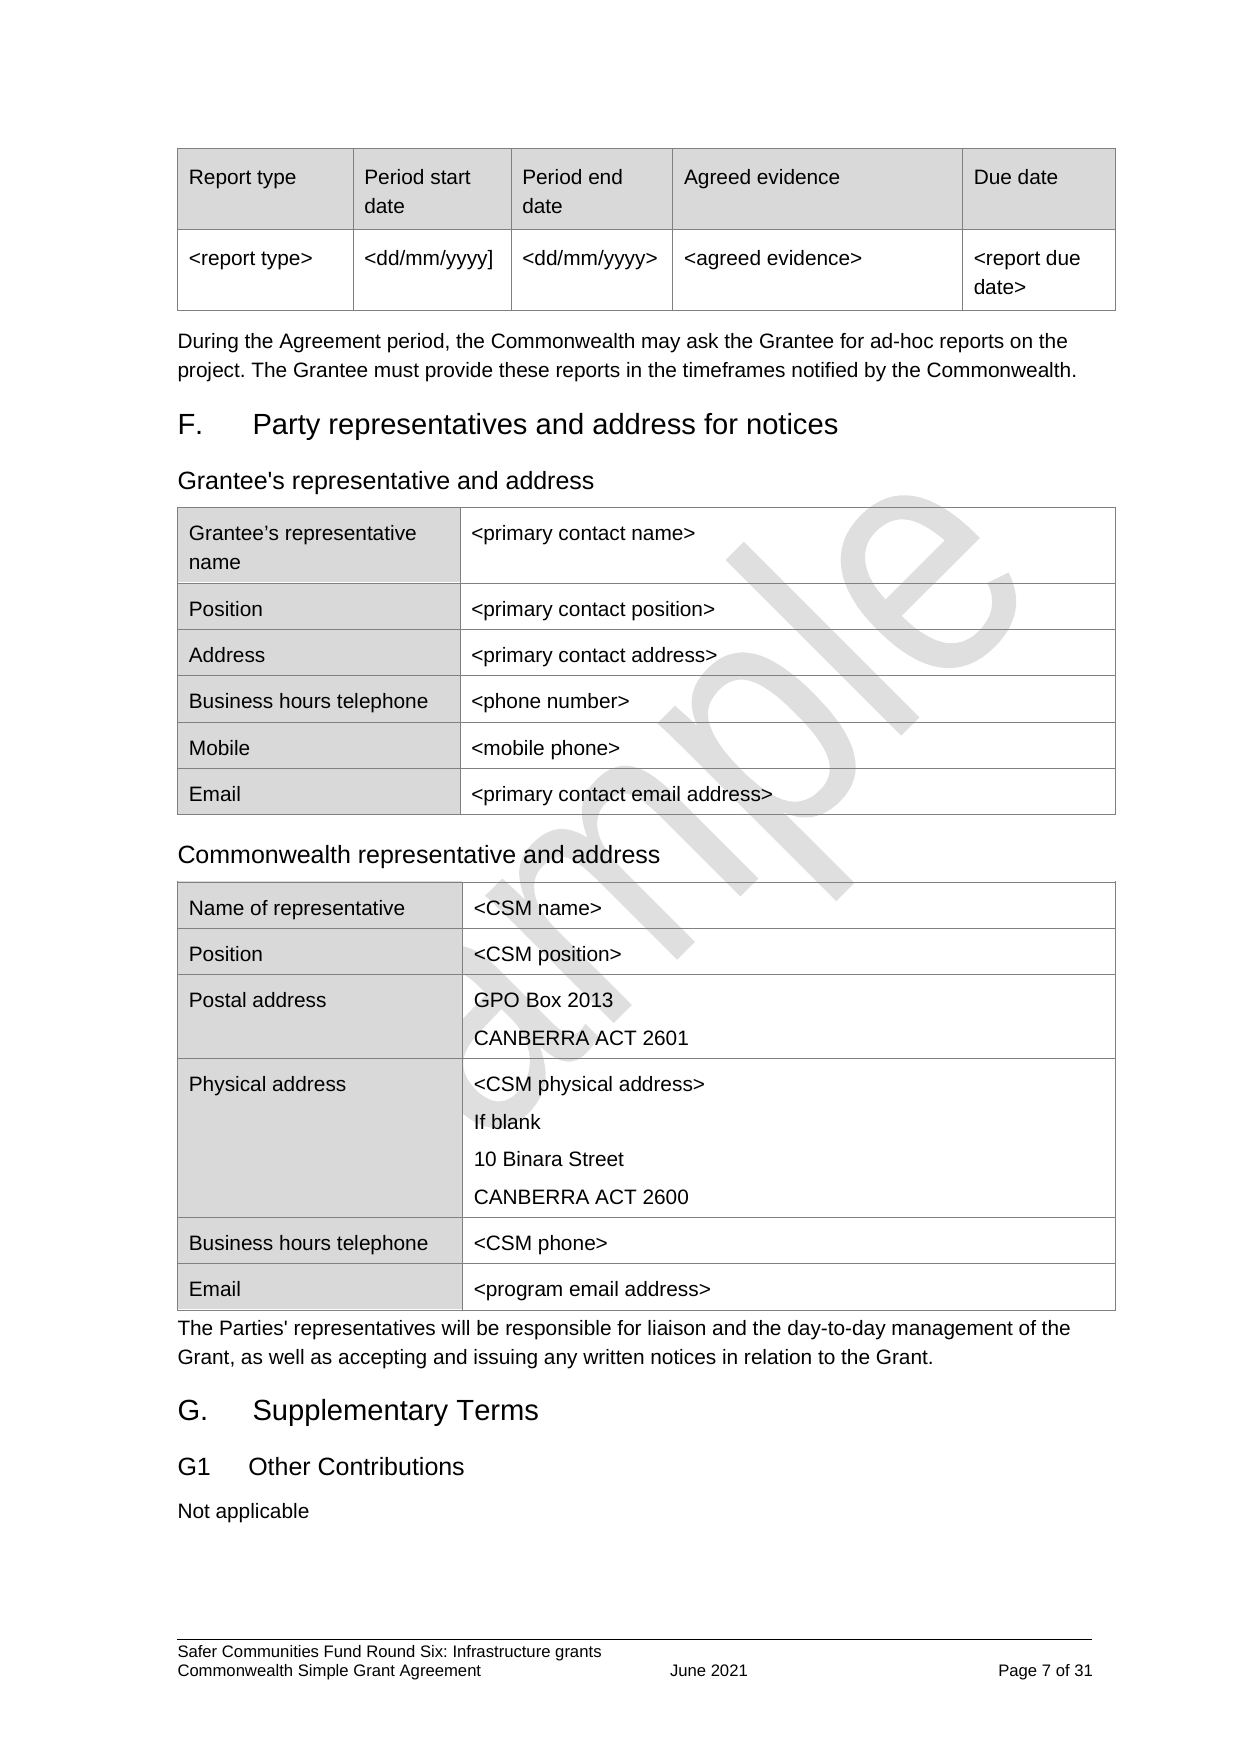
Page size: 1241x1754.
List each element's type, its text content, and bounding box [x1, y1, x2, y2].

table_header Agreed evidence [673, 149, 962, 229]
table_header Period end date [512, 149, 672, 229]
table_header Name of representative [178, 883, 462, 928]
table_cell <phone number> [461, 676, 1115, 722]
table_header Due date [963, 149, 1115, 229]
table_cell Postal address [178, 975, 462, 1058]
subtitle Party representatives and address for notices [177, 407, 1092, 440]
table_cell <primary contact position> [461, 584, 1115, 629]
table_header Grantee’s representative name [178, 508, 460, 582]
table_header <primary contact name> [461, 508, 1115, 582]
text The Parties' representatives will be responsible for liaison and the day-to-day management of the Grant, as well as accepting and issuing any written notices in relation to the Grant. [177, 1311, 1092, 1368]
table_cell Email [178, 769, 460, 814]
table_cell Address [178, 630, 460, 675]
table_cell Position [178, 929, 462, 974]
table_cell Mobile [178, 723, 460, 768]
subtitle Grantee's representative and address [177, 465, 1092, 494]
subtitle Other Contributions [177, 1452, 1092, 1481]
table_cell <report due date> [963, 230, 1115, 310]
text Not applicable [177, 1494, 1092, 1523]
table_header Period start date [354, 149, 511, 229]
table_cell <CSM position> [463, 929, 1115, 974]
subtitle Supplementary Terms [177, 1393, 1092, 1427]
table_cell <primary contact email address> [461, 769, 1115, 814]
table_cell Email [178, 1264, 462, 1309]
table_cell <dd/mm/yyyy] [354, 230, 511, 310]
table_cell <report type> [178, 230, 353, 310]
table_header Report type [178, 149, 353, 229]
table_cell <mobile phone> [461, 723, 1115, 768]
table_cell <program email address> [463, 1264, 1115, 1309]
table_cell Business hours telephone [178, 676, 460, 722]
table_header <CSM name> [463, 883, 1115, 928]
table_cell Physical address [178, 1059, 462, 1217]
table_cell <CSM phone> [463, 1218, 1115, 1263]
table_cell <primary contact address> [461, 630, 1115, 675]
table_cell Business hours telephone [178, 1218, 462, 1263]
table_cell <CSM physical address> If blank 10 Binara Street CANBERRA ACT 2600 [463, 1059, 1115, 1217]
table_cell <agreed evidence> [673, 230, 962, 310]
table_cell GPO Box 2013 CANBERRA ACT 2601 [463, 975, 1115, 1058]
table_cell <dd/mm/yyyy> [512, 230, 672, 310]
subtitle Commonwealth representative and address [177, 840, 1092, 869]
table_cell Position [178, 584, 460, 629]
text During the Agreement period, the Commonwealth may ask the Grantee for ad-hoc reports on the project. The Grantee must provide these reports in the timeframes notified by the Commonwealth. [177, 323, 1092, 382]
